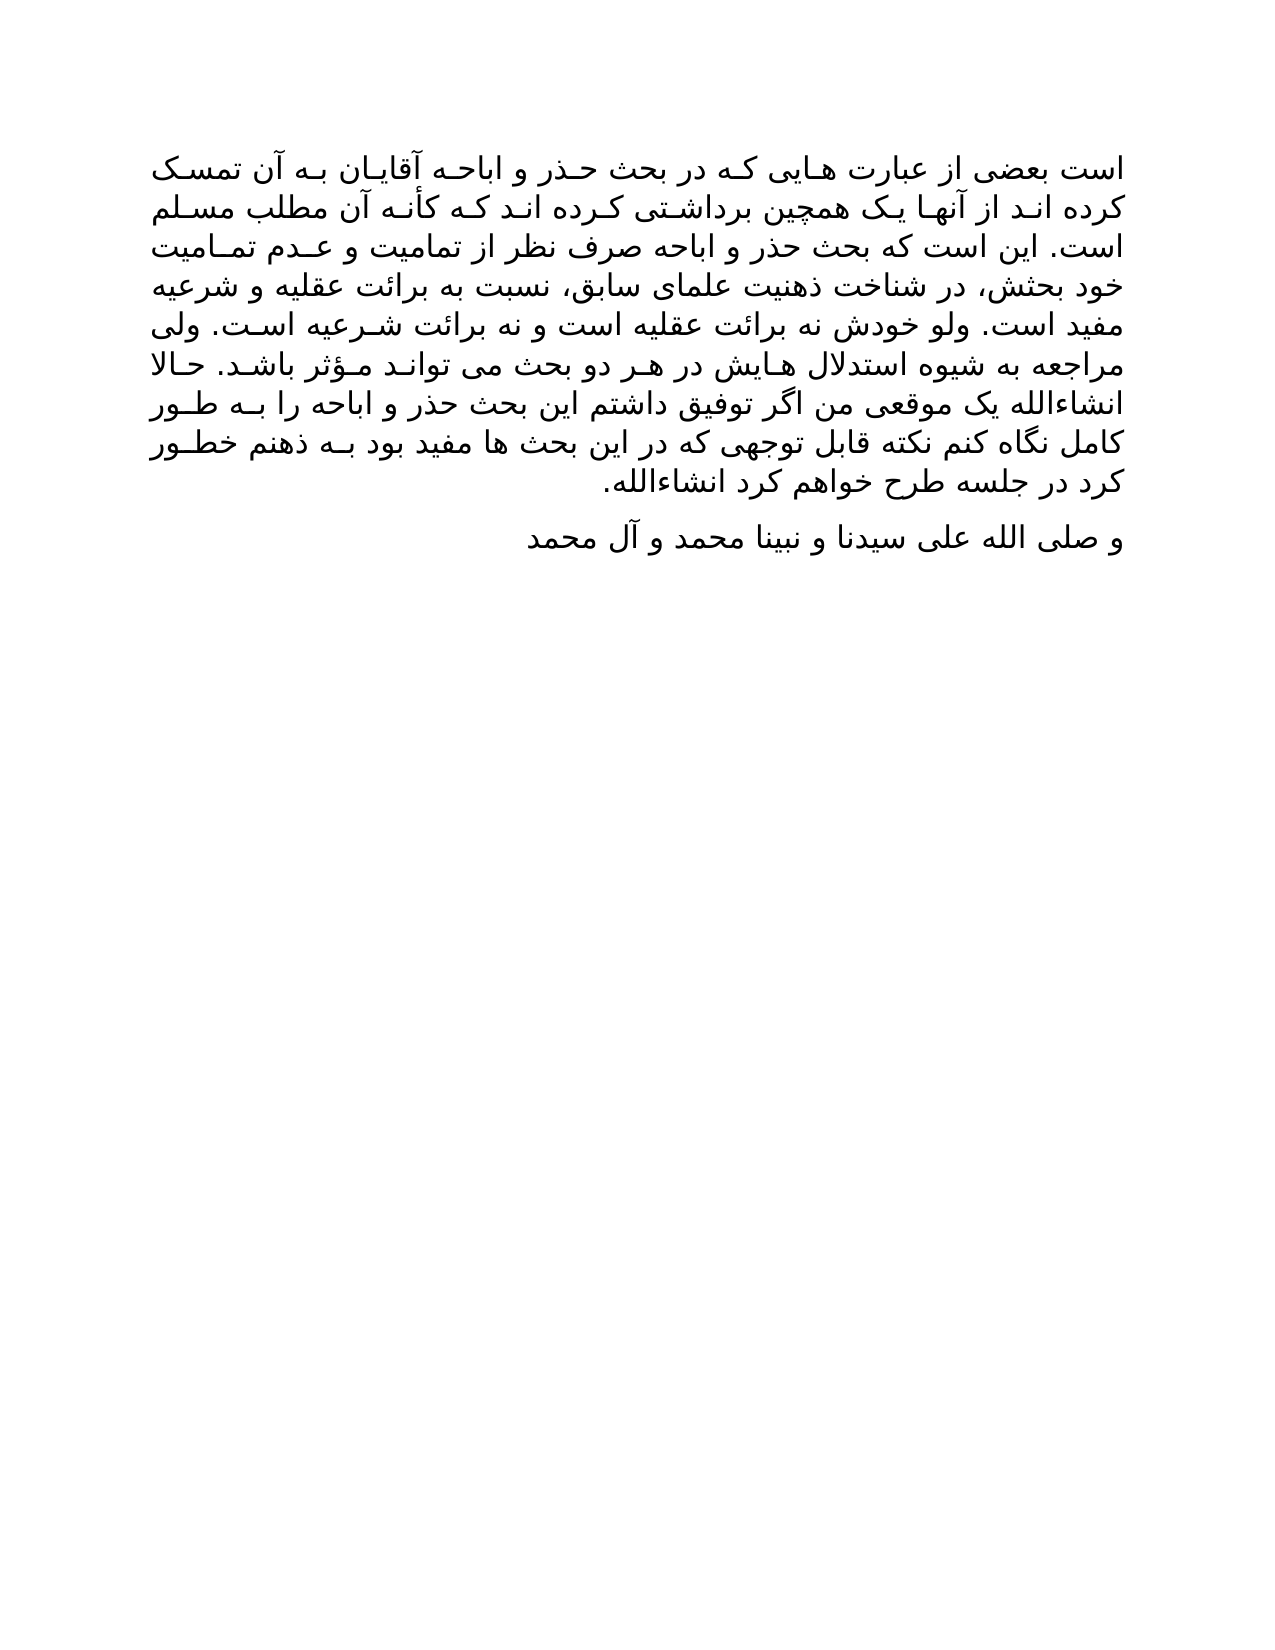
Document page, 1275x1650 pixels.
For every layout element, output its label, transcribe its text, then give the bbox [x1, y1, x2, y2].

text و صلی الله علی سیدنا و نبینا محمد و آل محمد [150, 519, 1125, 556]
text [150, 150, 1125, 500]
